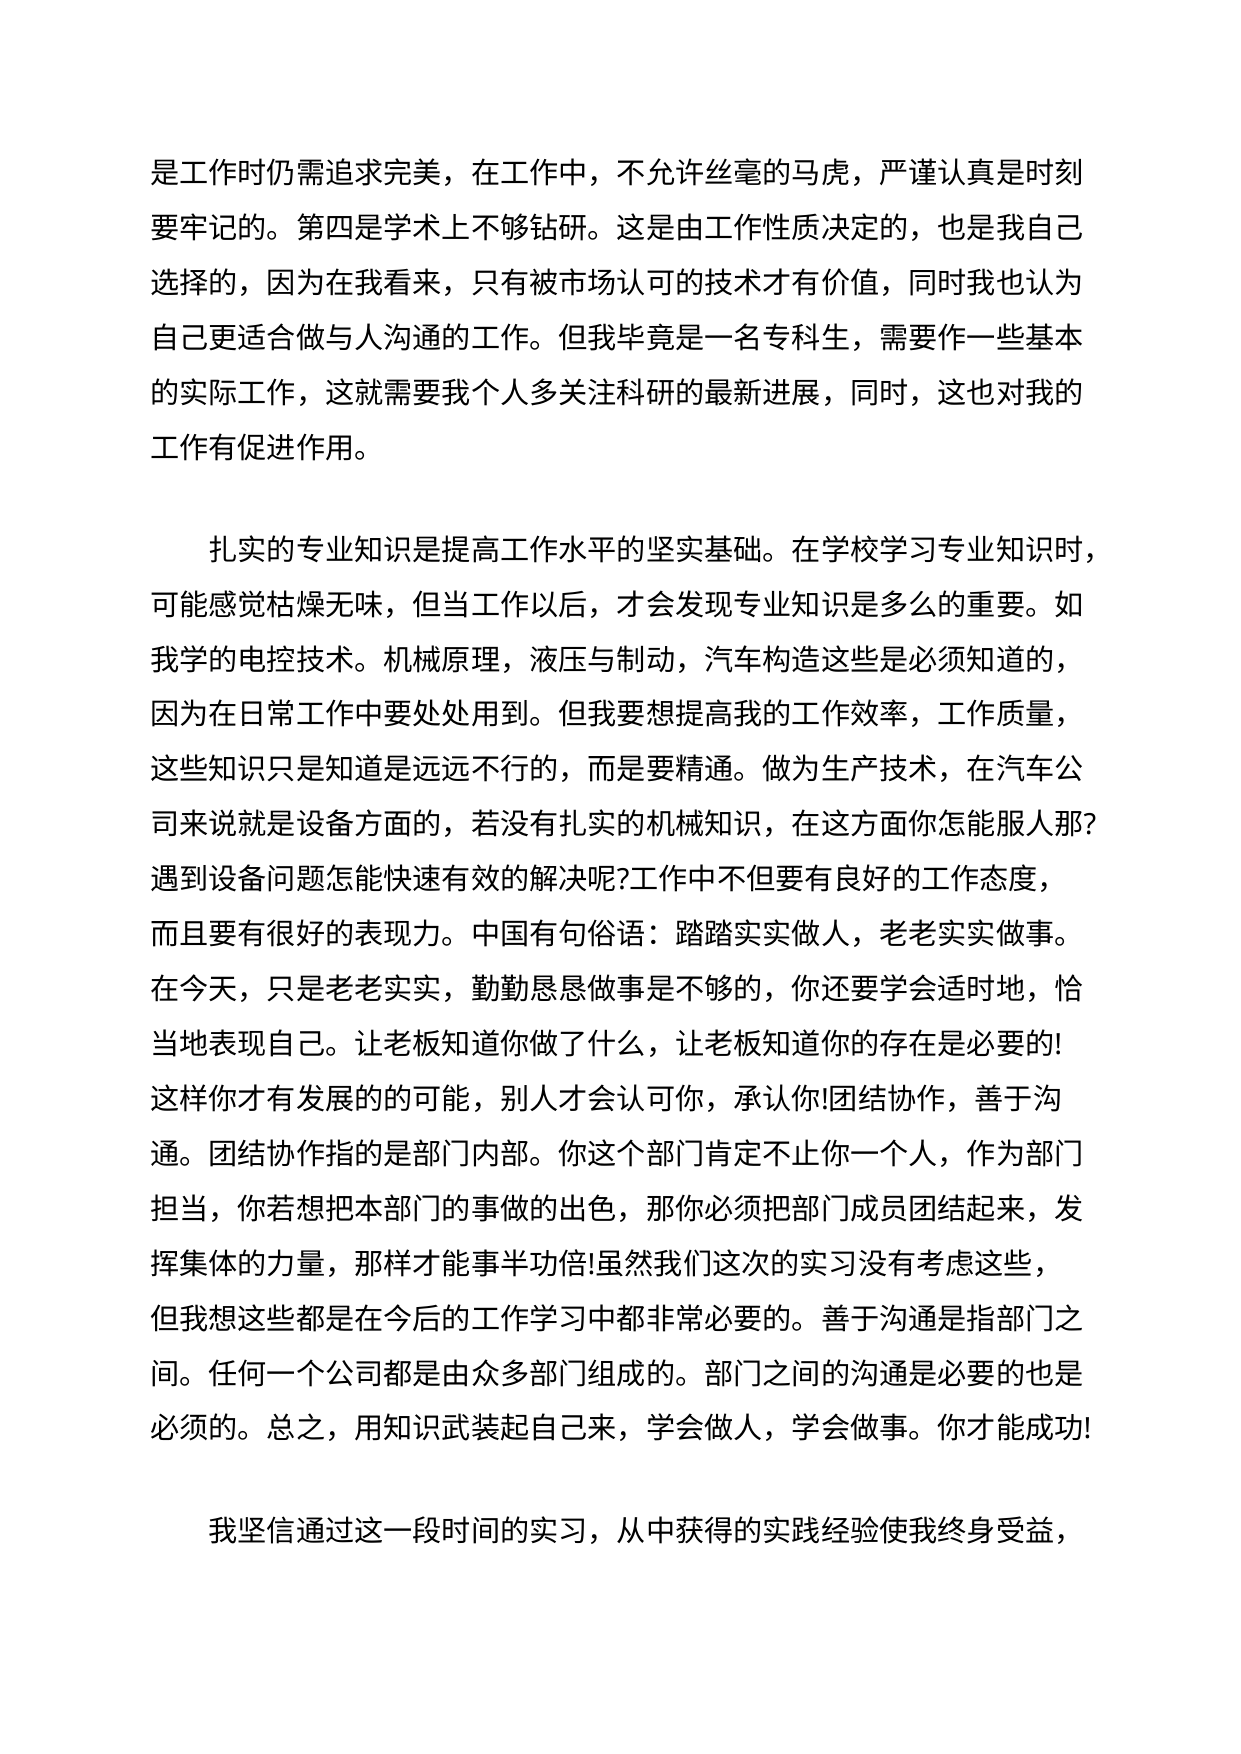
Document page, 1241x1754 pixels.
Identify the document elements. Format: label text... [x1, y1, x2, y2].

text 扎实的专业知识是提高工作水平的坚实基础。在学校学习专业知识时，可能感觉枯燥无味，但当工作以后，才会发现专业知识是多么的重要。如我学的电控技术。机械原理，液压与制动，汽车构造这些是必须知道的，因为在日常工作中要处处用到。但我要想提高我的工作效率，工作质量，这些知识只是知道是远远不行的，而是要精通。做为生产技术，在汽车公司来说就是设备方面的，若没有扎实的机械知识，在这方面你怎能服人那?遇到设备问题怎能快速有效的解决呢?工作中不但要有良好的工作态度，而且要有很好的表现力。中国有句俗语：踏踏实实做人，老老实实做事。在今天，只是老老实实，勤勤恳恳做事是不够的，你还要学会适时地，恰当地表现自己。让老板知道你做了什么，让老板知道你的存在是必要的!这样你才有发展的的可能，别人才会认可你，承认你!团结协作，善于沟通。团结协作指的是部门内部。你这个部门肯定不止你一个人，作为部门担当，你若想把本部门的事做的出色，那你必须把部门成员团结起来，发挥集体的力量，那样才能事半功倍!虽然我们这次的实习没有考虑这些，但我想这些都是在今后的工作学习中都非常必要的。善于沟通是指部门之间。任何一个公司都是由众多部门组成的。部门之间的沟通是必要的也是必须的。总之，用知识武装起自己来，学会做人，学会做事。你才能成功! [150, 526, 1090, 1447]
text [150, 1507, 1090, 1549]
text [150, 150, 1090, 467]
